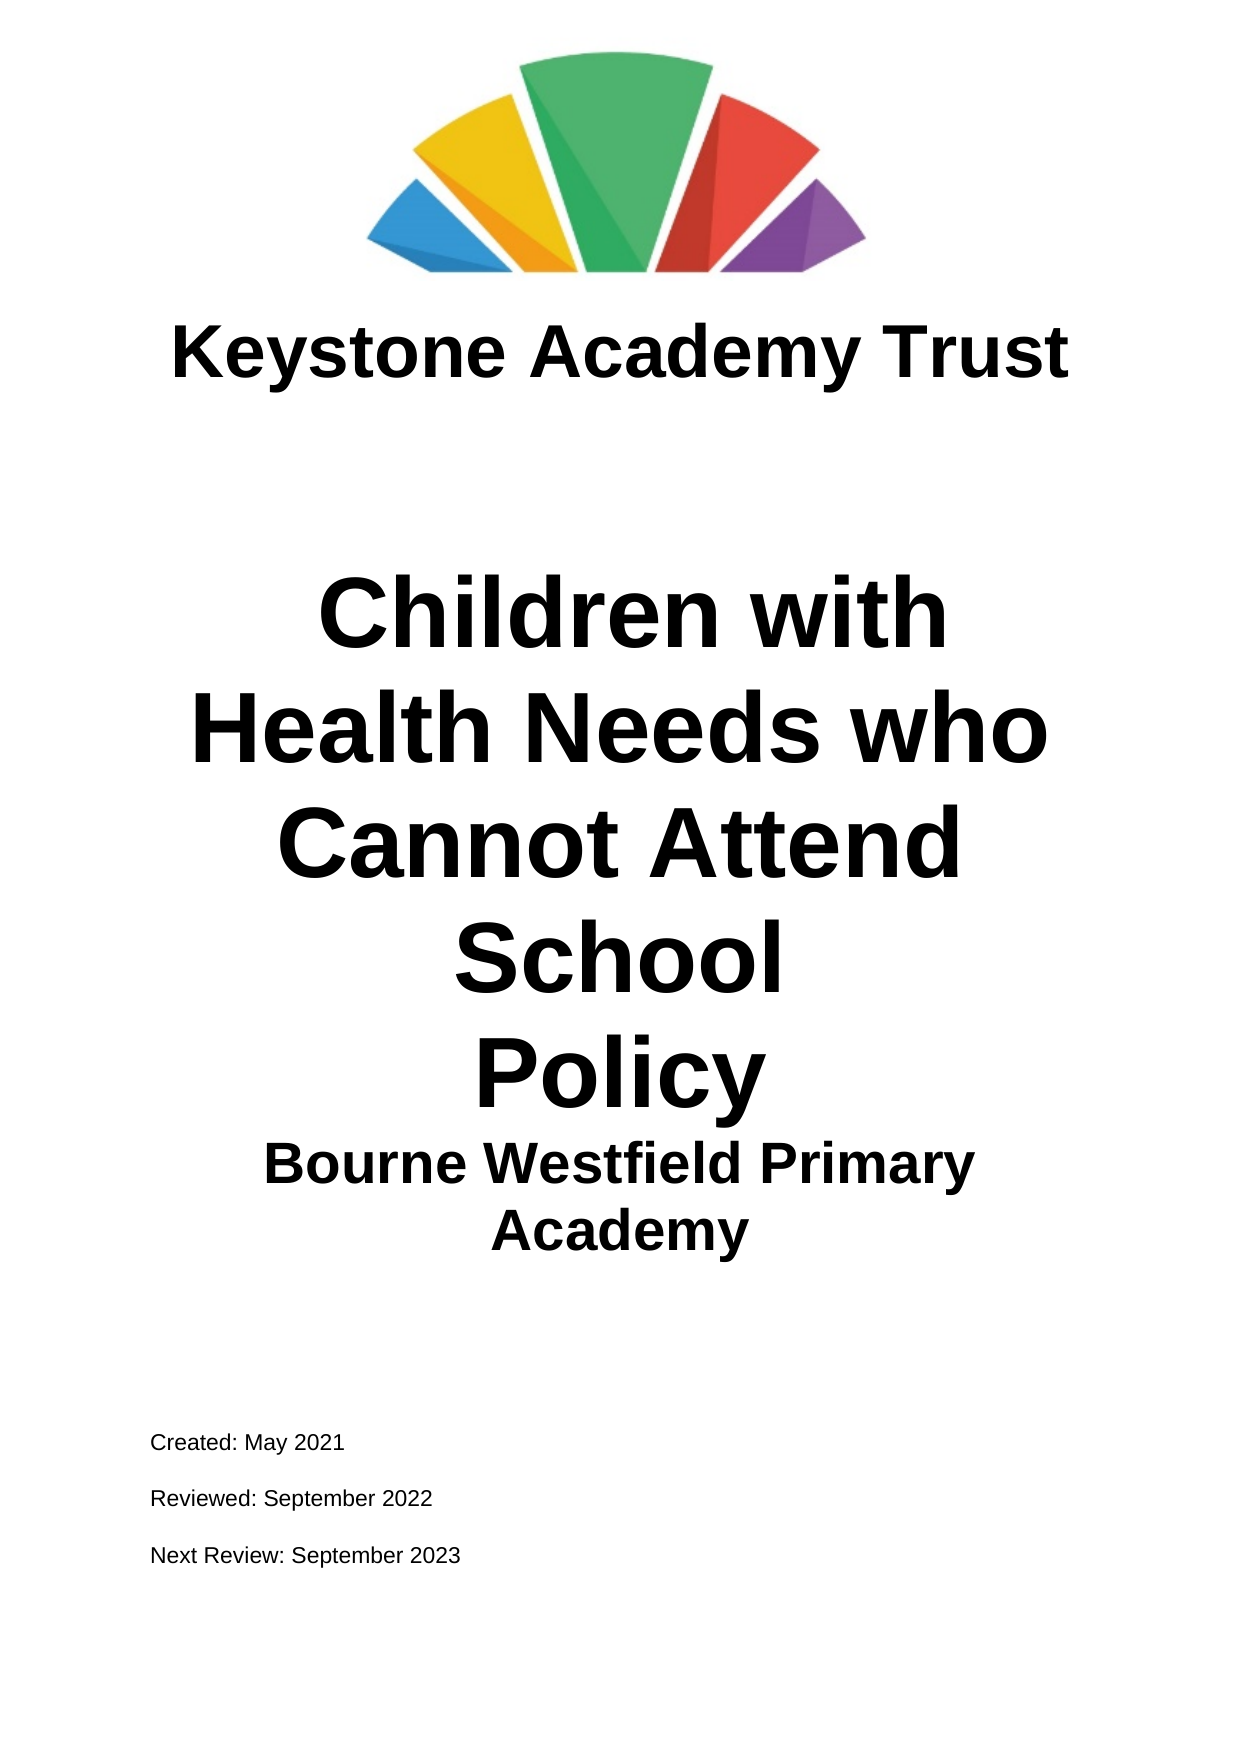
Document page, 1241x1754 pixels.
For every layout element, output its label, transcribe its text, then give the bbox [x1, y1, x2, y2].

text Bourne Westfield Primary Academy [150, 1128, 1090, 1263]
text Created: May 2021 [150, 1428, 1090, 1455]
text Keystone Academy Trust [150, 307, 1090, 394]
text Children with Health Needs who Cannot Attend School [150, 553, 1090, 1013]
text Next Review: September 2023 [150, 1542, 1090, 1568]
text Reviewed: September 2022 [150, 1485, 1090, 1511]
text Policy [150, 1013, 1090, 1128]
picture [321, 15, 919, 281]
